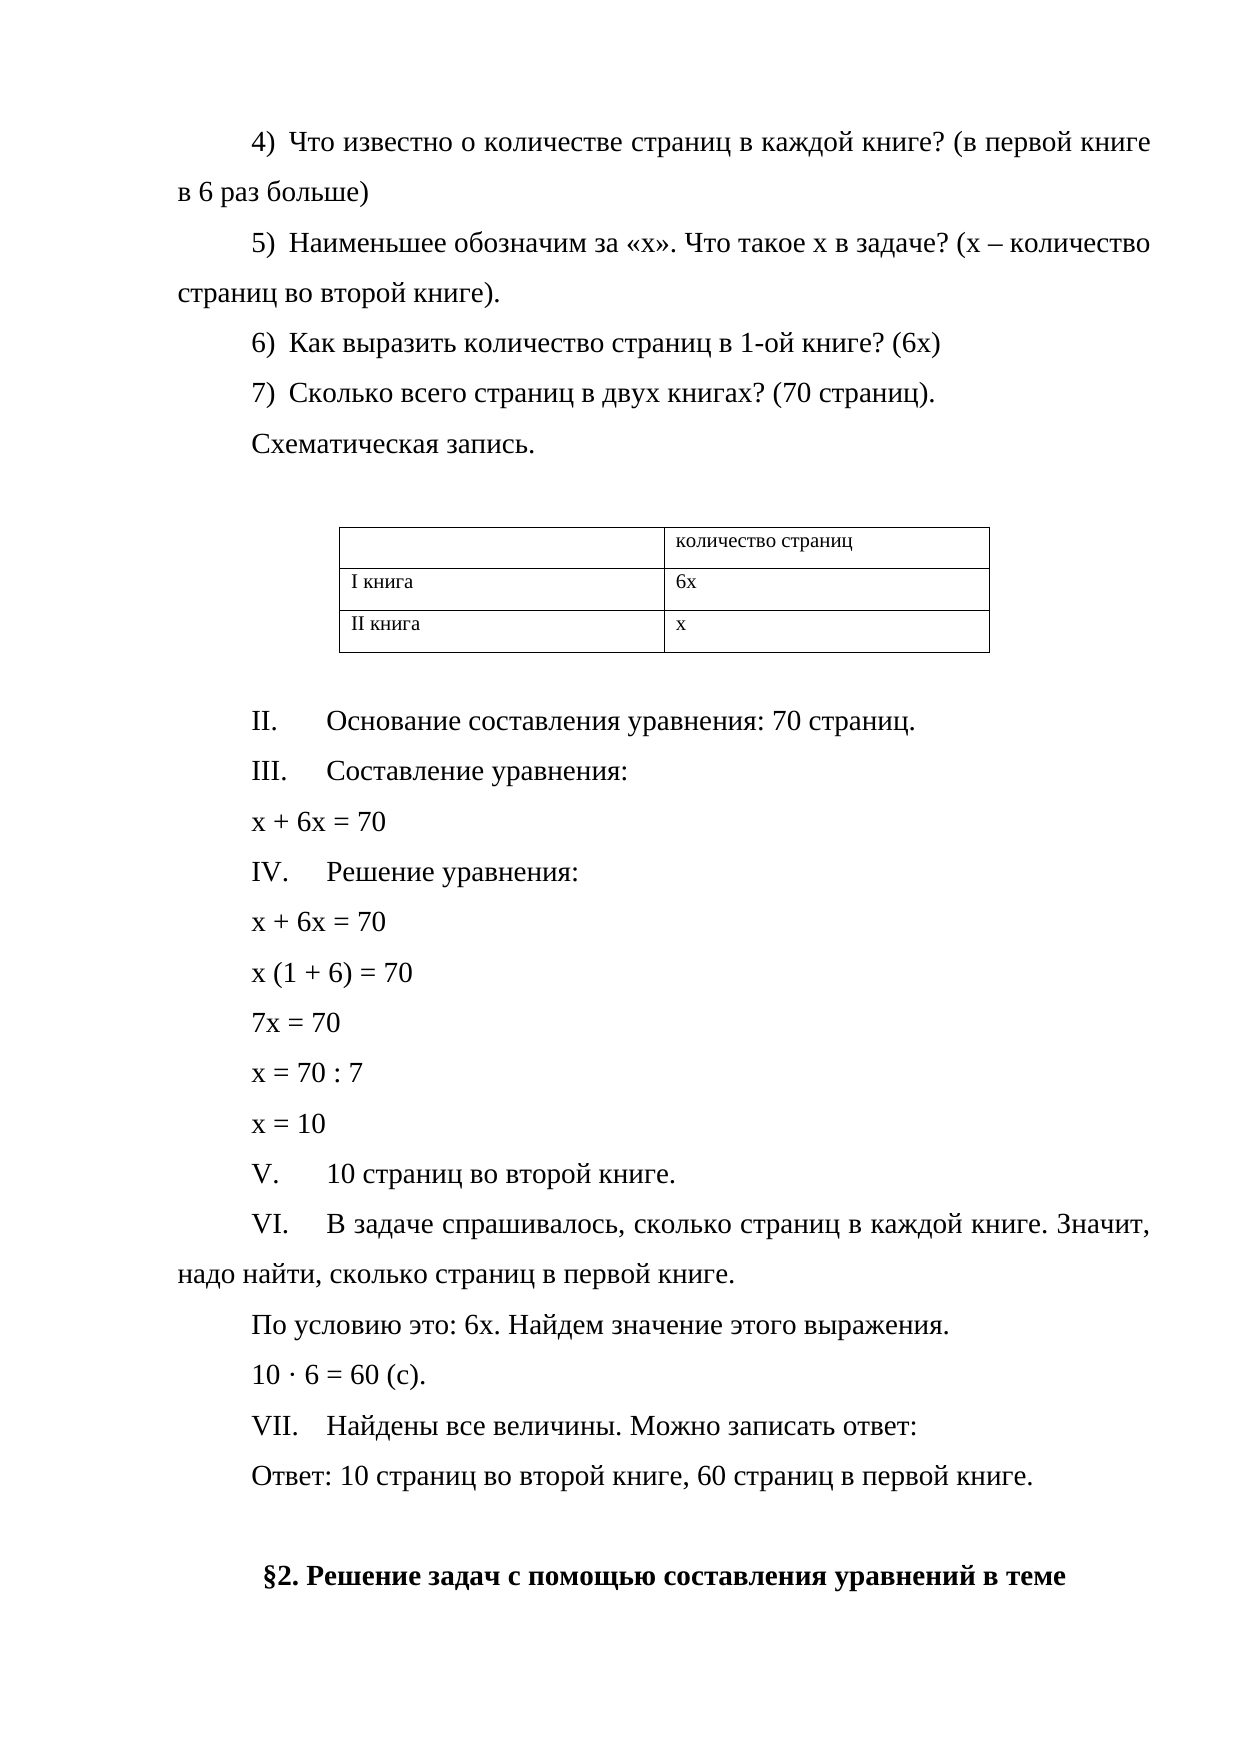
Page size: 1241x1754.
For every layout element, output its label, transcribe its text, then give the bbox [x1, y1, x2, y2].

table_cell 6х [665, 569, 989, 610]
text §2. Решение задач с помощью составления уравнений в теме [177, 1558, 1152, 1592]
table_header [340, 528, 664, 568]
text 10 · 6 = 60 (с). [177, 1357, 1152, 1391]
text х = 70 : 7 [177, 1055, 1152, 1089]
list В задаче спрашивалось, сколько страниц в каждой книге. Значит, надо найти, сколько страниц в первой книге. [177, 1206, 1152, 1290]
text х (1 + 6) = 70 [177, 955, 1152, 988]
list Сколько всего страниц в двух книгах? (70 страниц). [177, 376, 1152, 409]
table_header количество страниц [665, 528, 989, 568]
list Что известно о количестве страниц в каждой книге? (в первой книге в 6 раз больше) [177, 124, 1152, 208]
list Наименьшее обозначим за «х». Что такое х в задаче? (х – количество страниц во второй книге). [177, 225, 1152, 308]
list 10 страниц во второй книге. [177, 1156, 1152, 1189]
text х + 6х = 70 [177, 804, 1152, 837]
text Ответ: 10 страниц во второй книге, 60 страниц в первой книге. [177, 1458, 1152, 1491]
table_cell II книга [340, 611, 664, 652]
list Составление уравнения: [177, 753, 1152, 787]
text По условию это: 6х. Найдем значение этого выражения. [177, 1307, 1152, 1341]
text Схематическая запись. [177, 426, 1152, 459]
table_cell х [665, 611, 989, 652]
list Найдены все величины. Можно записать ответ: [177, 1408, 1152, 1441]
text 7х = 70 [177, 1005, 1152, 1039]
list Как выразить количество страниц в 1-ой книге? (6х) [177, 325, 1152, 359]
table_cell I книга [340, 569, 664, 610]
text х = 10 [177, 1106, 1152, 1139]
list Решение уравнения: [177, 854, 1152, 888]
text х + 6х = 70 [177, 904, 1152, 938]
list Основание составления уравнения: 70 страниц. [177, 703, 1152, 737]
